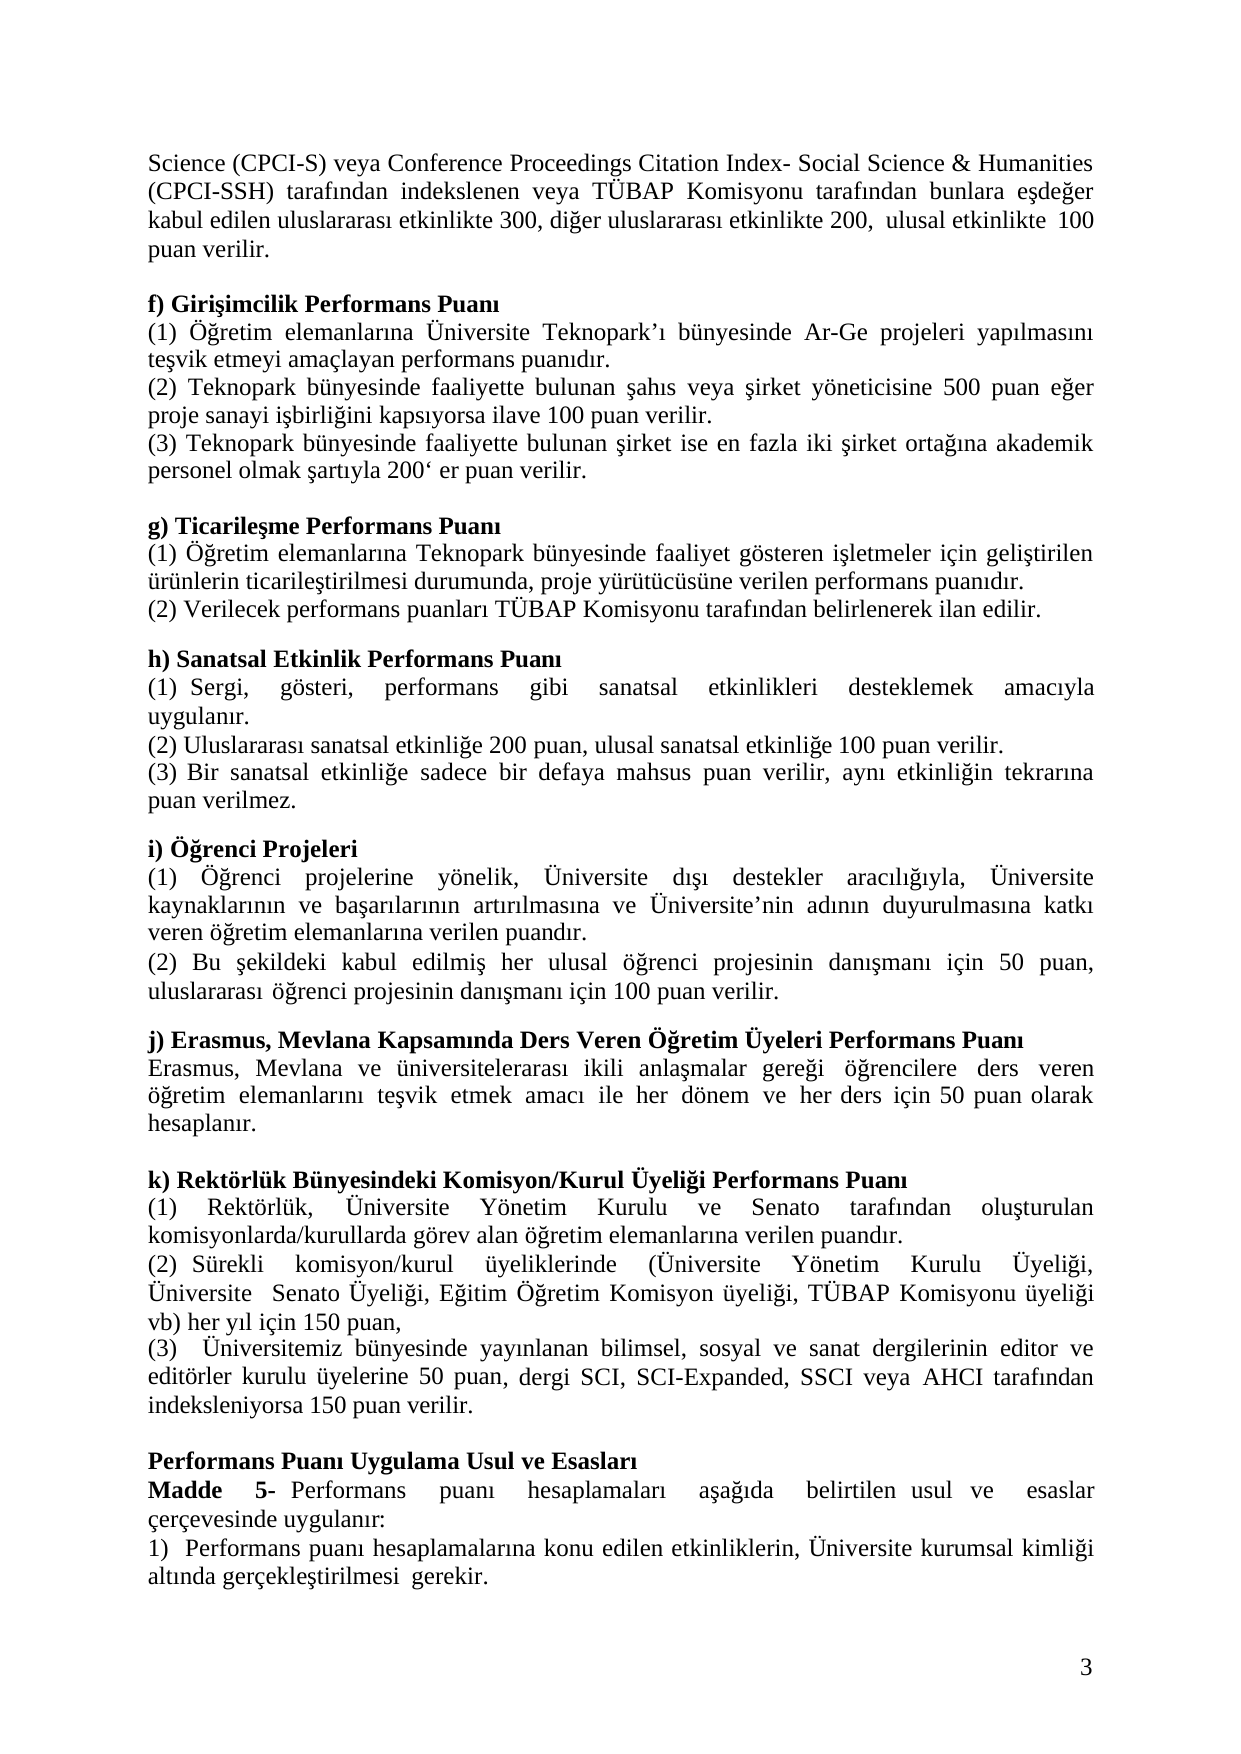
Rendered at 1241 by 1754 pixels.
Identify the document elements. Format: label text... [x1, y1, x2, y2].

text (1) Öğretim elemanlarına Teknopark bünyesinde faaliyet gösteren işletmeler için geliştirilen ürünlerin ticarileştirilmesi durumunda, proje yürütücüsüne verilen performans puanıdır. [148, 540, 1094, 595]
text (2) Teknopark bünyesinde faaliyette bulunan şahıs veya şirket yöneticisine 500 puan eğer proje sanayi işbirliğini kapsıyorsa ilave 100 puan verilir. [148, 373, 1094, 429]
text j) Erasmus, Mevlana Kapsamında Ders Veren Öğretim Üyeleri Performans Puanı [148, 1025, 1094, 1054]
text (2) Uluslararası sanatsal etkinliğe 200 puan, ulusal sanatsal etkinliğe 100 puan verilir. [148, 730, 1094, 759]
text (3) Bir sanatsal etkinliğe sadece bir defaya mahsus puan verilir, aynı etkinliğin tekrarına puan verilmez. [148, 759, 1094, 814]
text k) Rektörlük Bünyesindeki Komisyon/Kurul Üyeliği Performans Puanı [148, 1165, 1094, 1194]
text Erasmus, Mevlana ve üniversitelerarası ikili anlaşmalar gereği öğrencilere ders veren öğretim elemanlarını teşvik etmek amacı ile her dönem ve her ders için 50 puan olarak hesaplanır. [148, 1054, 1094, 1137]
text (1) Rektörlük, Üniversite Yönetim Kurulu ve Senato tarafından oluşturulan komisyonlarda/kurullarda görev alan öğretim elemanlarına verilen puandır. [148, 1194, 1094, 1249]
text (3) Teknopark bünyesinde faaliyette bulunan şirket ise en fazla iki şirket ortağına akademik personel olmak şartıyla 200‘ er puan verilir. [148, 429, 1094, 484]
text (1) Sergi, gösteri, performans gibi sanatsal etkinlikleri desteklemek amacıyla uygulanır. [148, 672, 1094, 730]
text (1) Öğretim elemanlarına Üniversite Teknopark’ı bünyesinde Ar-Ge projeleri yapılmasını teşvik etmeyi amaçlayan performans puanıdır. [148, 318, 1094, 373]
text (2) Verilecek performans puanları TÜBAP Komisyonu tarafından belirlenerek ilan edilir. [148, 595, 1094, 623]
text i) Öğrenci Projeleri [148, 834, 1094, 863]
text Madde 5- Performans puanı hesaplamaları aşağıda belirtilen usul ve esaslar çerçevesinde uygulanır: [148, 1475, 1094, 1533]
text Performans Puanı Uygulama Usul ve Esasları [148, 1446, 1094, 1475]
text g) Ticarileşme Performans Puanı [148, 512, 1094, 540]
text h) Sanatsal Etkinlik Performans Puanı [148, 644, 1094, 672]
text f) Girişimcilik Performans Puanı [148, 290, 1094, 318]
text (2) Bu şekildeki kabul edilmiş her ulusal öğrenci projesinin danışmanı için 50 puan, uluslararası öğrenci projesinin danışmanı için 100 puan verilir. [148, 947, 1094, 1004]
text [148, 148, 1094, 263]
text 1) Performans puanı hesaplamalarına konu edilen etkinliklerin, Üniversite kurumsal kimliği altında gerçekleştirilmesi gerekir. [148, 1533, 1094, 1590]
text (2) Sürekli komisyon/kurul üyeliklerinde (Üniversite Yönetim Kurulu Üyeliği, Üniversite Senato Üyeliği, Eğitim Öğretim Komisyon üyeliği, TÜBAP Komisyonu üyeliği vb) her yıl için 150 puan, [148, 1249, 1094, 1336]
text (1) Öğrenci projelerine yönelik, Üniversite dışı destekler aracılığıyla, Üniversite kaynaklarının ve başarılarının artırılmasına ve Üniversite’nin adının duyurulmasına katkı veren öğretim elemanlarına verilen puandır. [148, 863, 1094, 946]
text (3) Üniversitemiz bünyesinde yayınlanan bilimsel, sosyal ve sanat dergilerinin editor ve editörler kurulu üyelerine 50 puan, dergi SCI, SCI-Expanded, SSCI veya AHCI tarafından indeksleniyorsa 150 puan verilir. [148, 1336, 1094, 1419]
